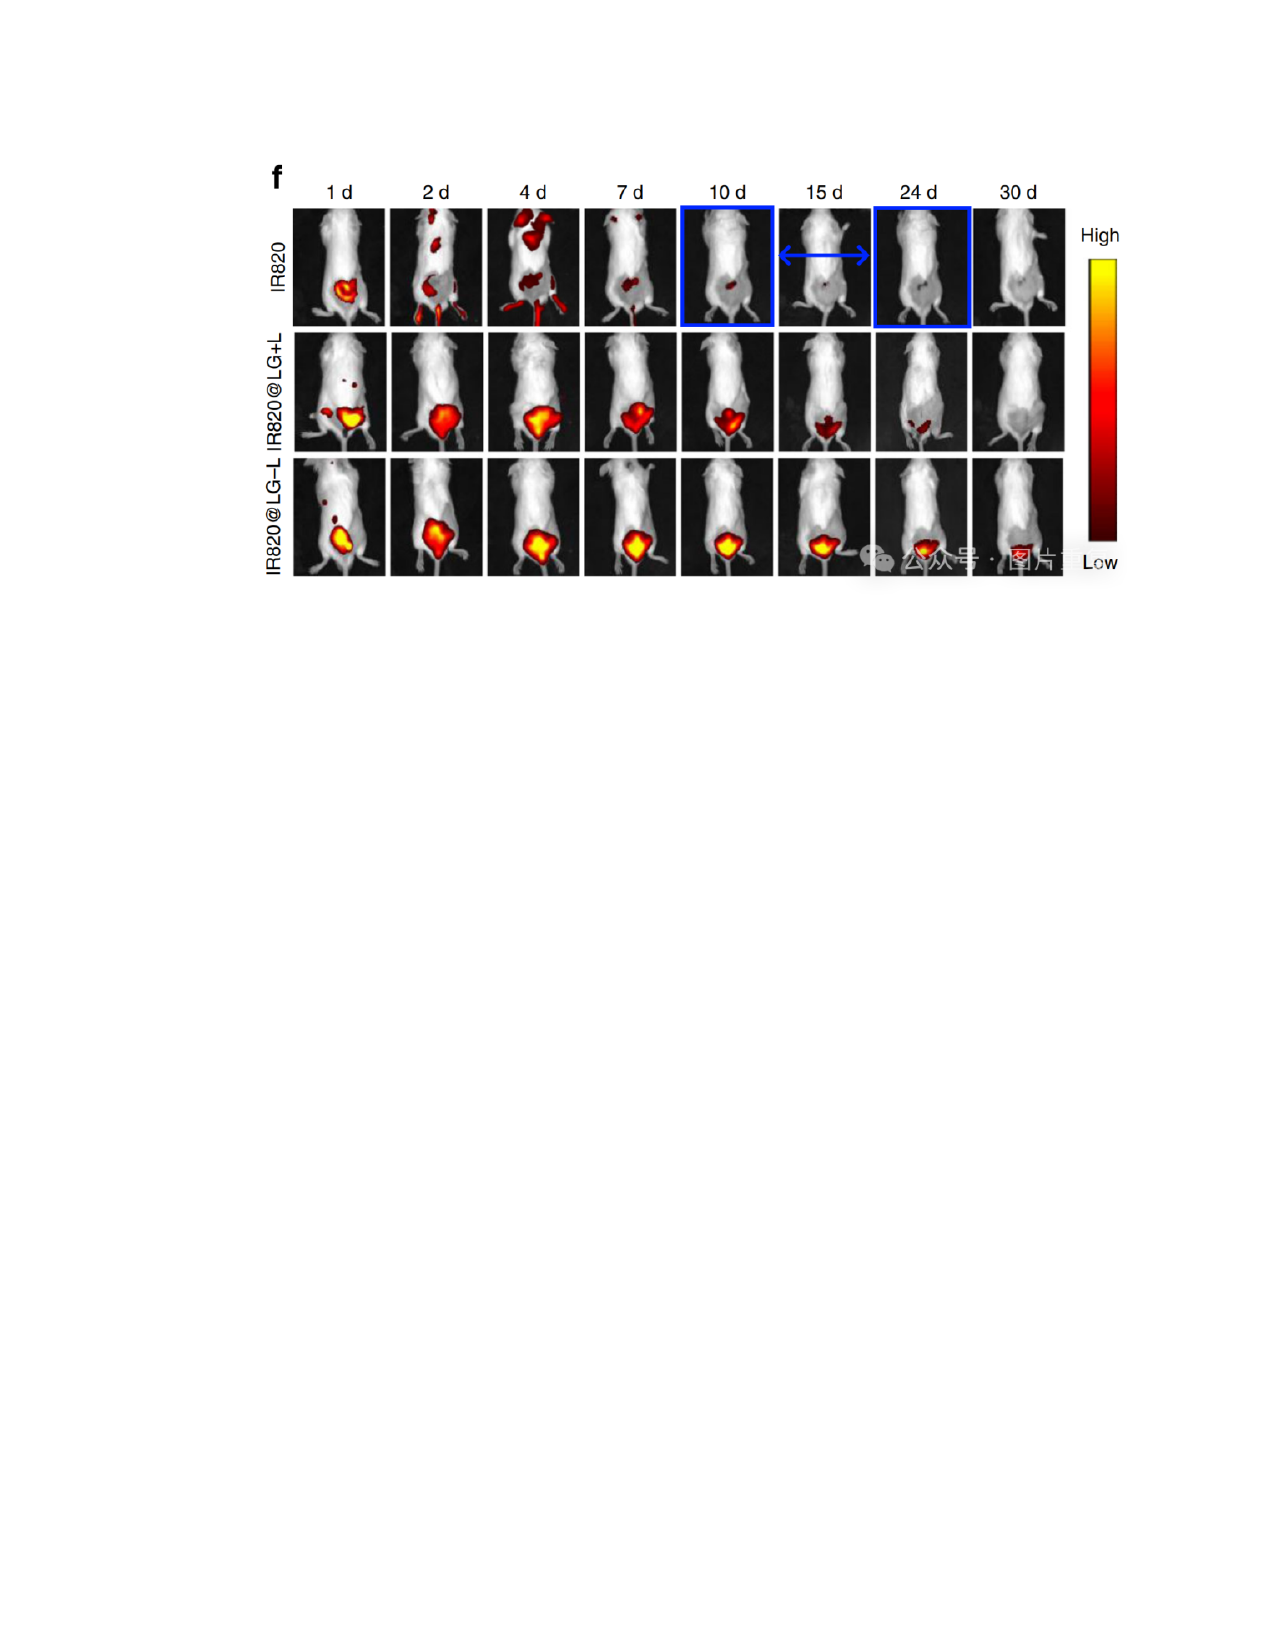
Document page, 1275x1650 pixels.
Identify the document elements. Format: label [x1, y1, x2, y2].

picture [237, 150, 1138, 595]
